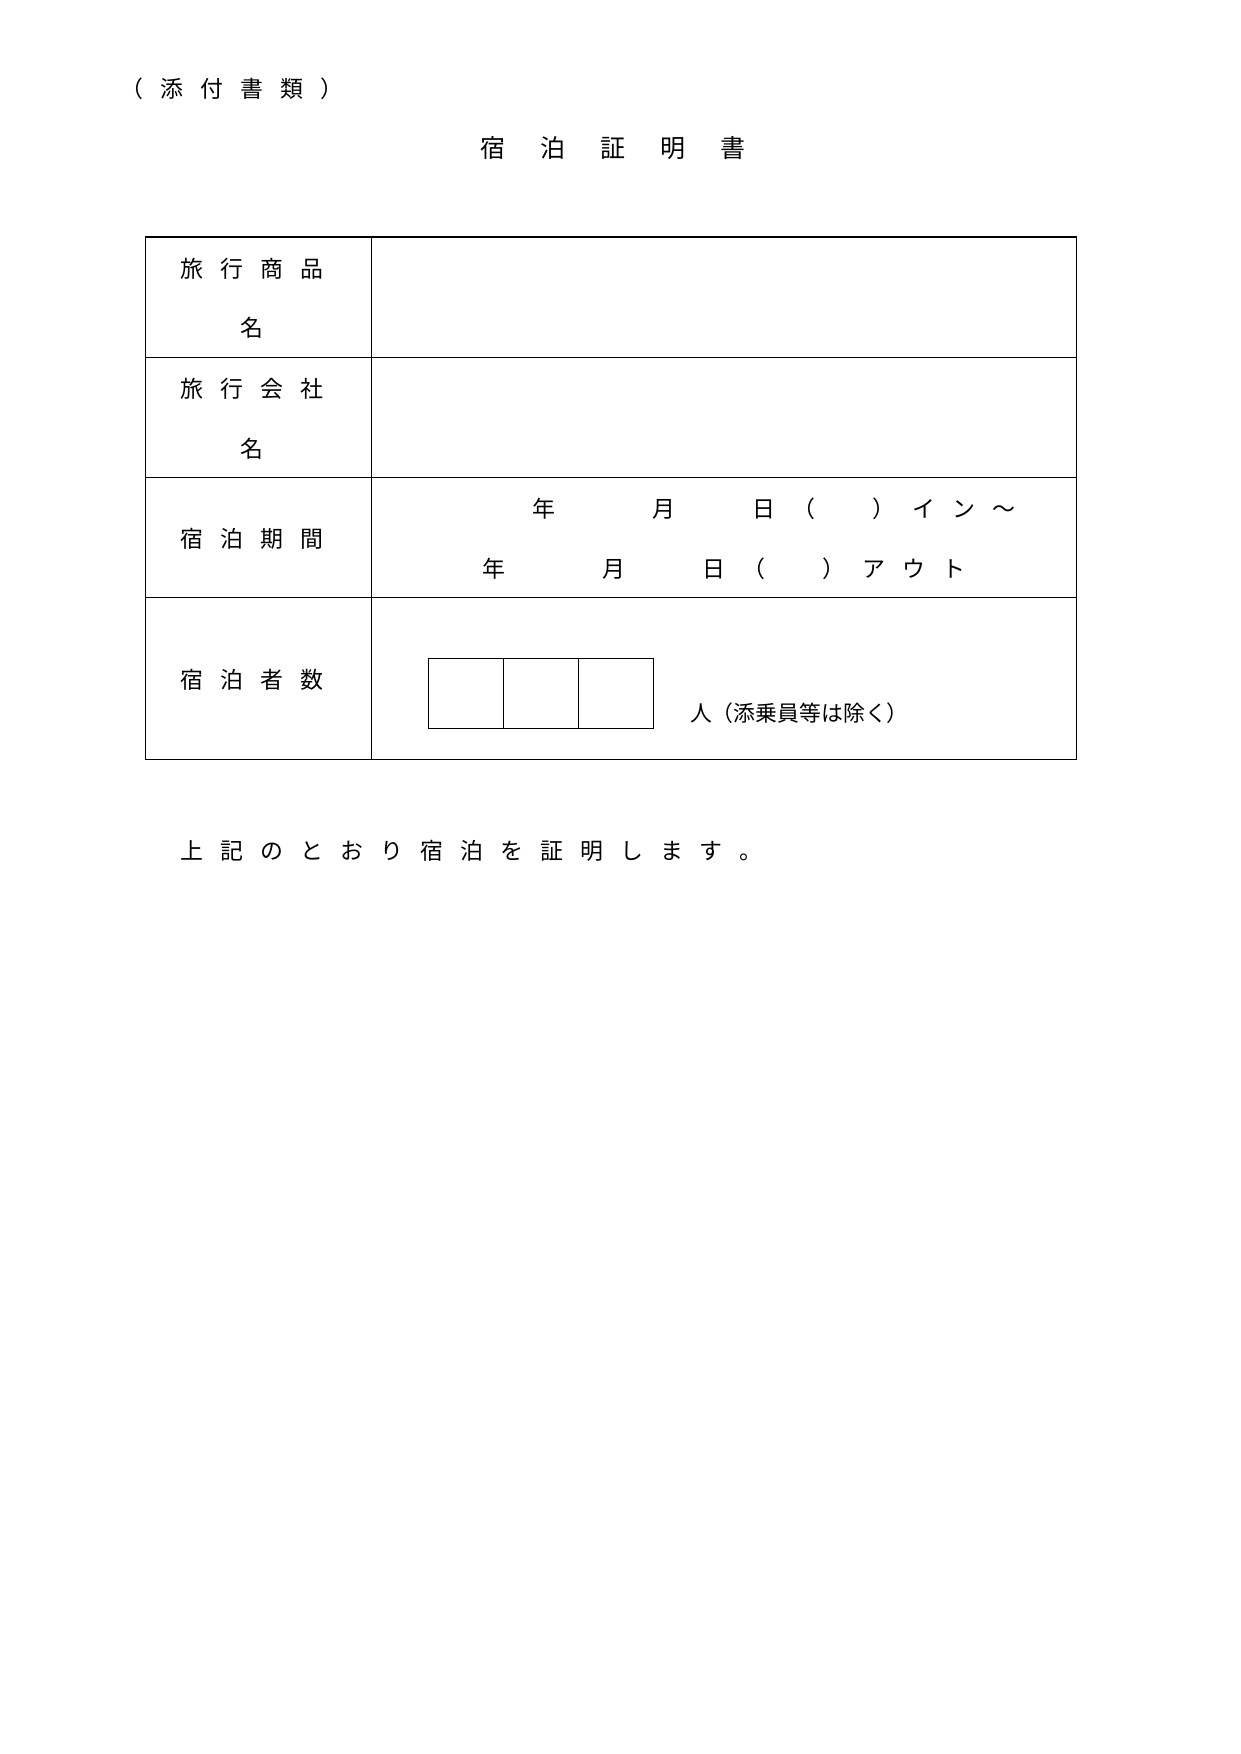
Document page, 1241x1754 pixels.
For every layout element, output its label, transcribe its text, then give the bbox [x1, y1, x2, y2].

table_cell [372, 358, 1076, 477]
table_header 旅行商品名 [146, 238, 371, 357]
table_cell 宿泊期間 [146, 478, 371, 597]
table_cell 年 月 日（ ）イン～ 年 月 日（ ）アウト [372, 478, 1076, 597]
table_cell 旅行会社名 [146, 358, 371, 477]
text 宿 泊 証 明 書 [120, 117, 1120, 177]
table_header [372, 238, 1076, 357]
table_cell 宿泊者数 [146, 598, 371, 759]
text 上記のとおり宿泊を証明します。 [120, 819, 1120, 879]
table_cell [372, 598, 1076, 759]
text （添付書類） [120, 58, 1120, 117]
